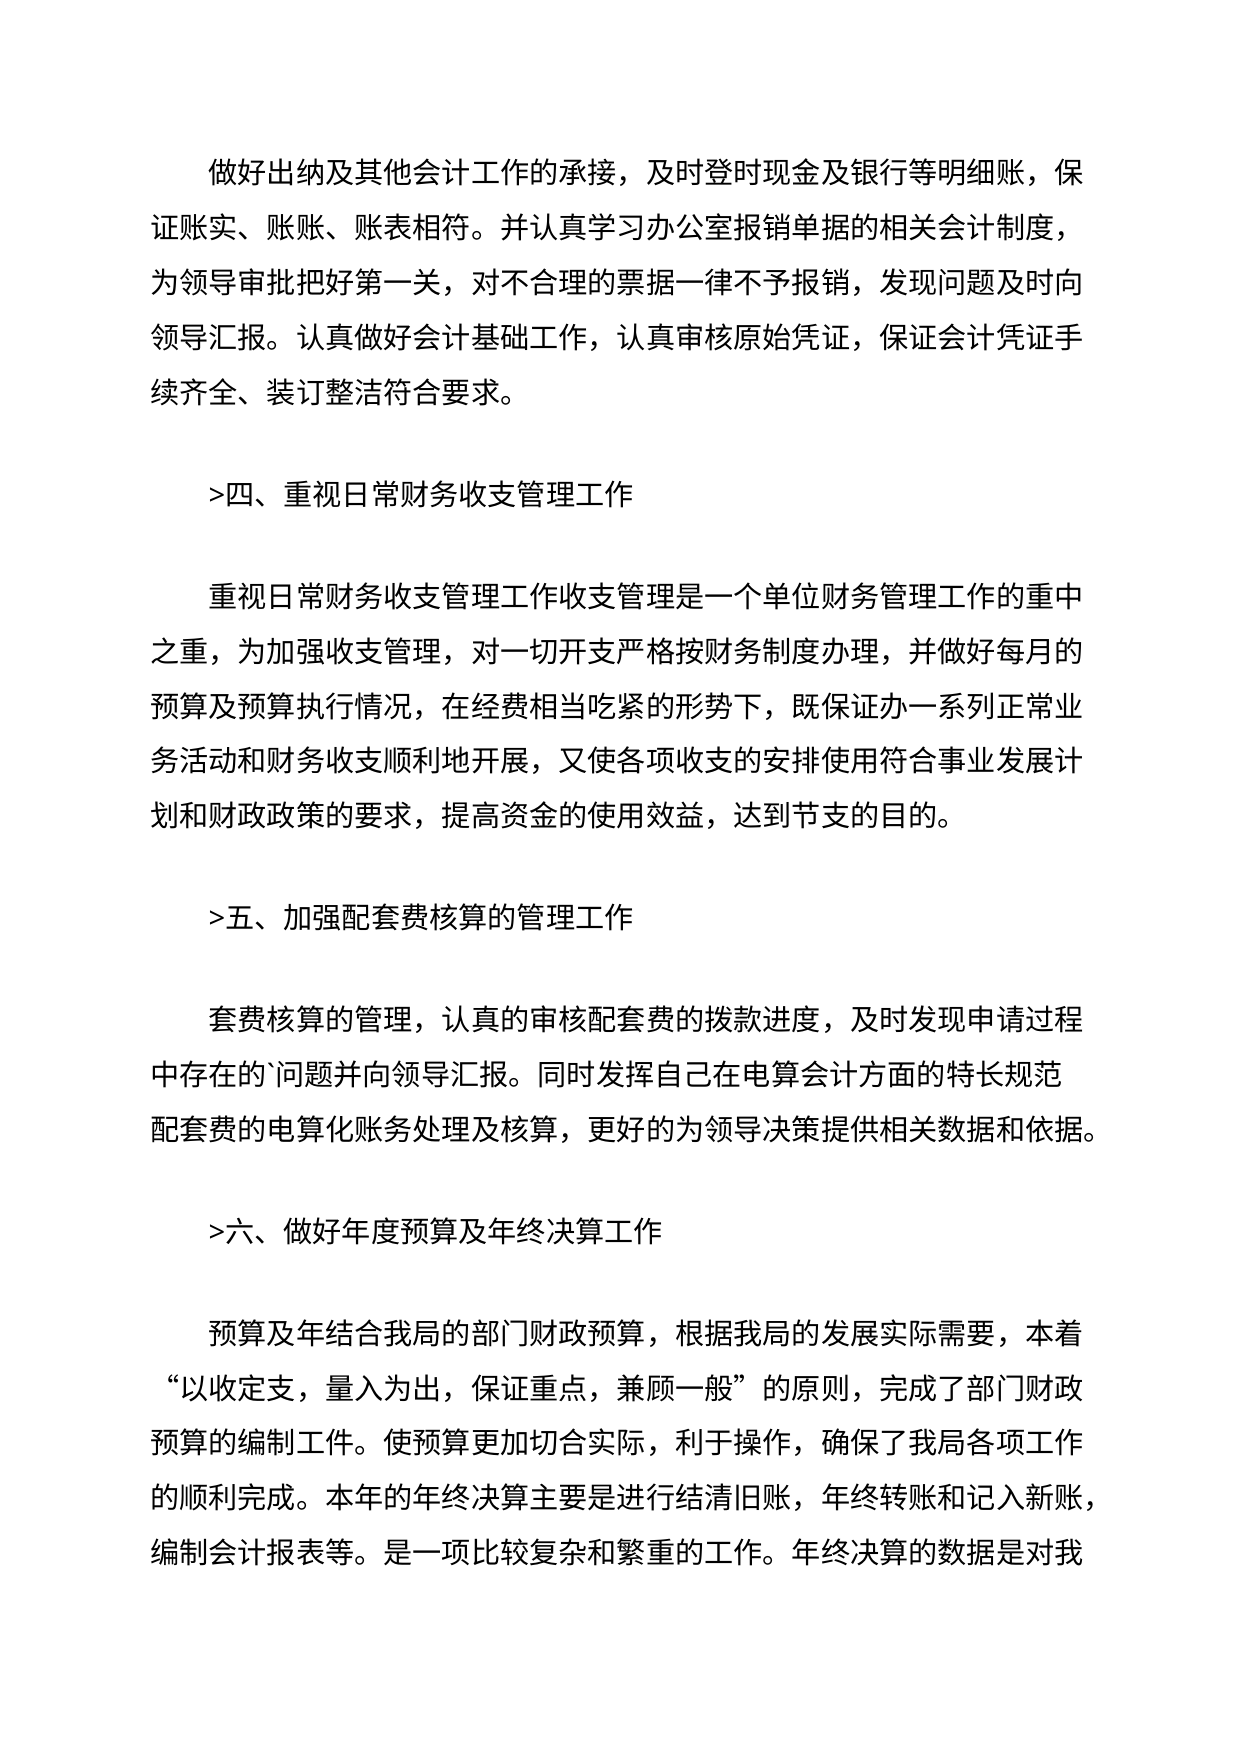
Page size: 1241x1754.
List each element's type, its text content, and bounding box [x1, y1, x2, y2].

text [150, 1310, 1090, 1572]
text 重视日常财务收支管理工作收支管理是一个单位财务管理工作的重中之重，为加强收支管理，对一切开支严格按财务制度办理，并做好每月的预算及预算执行情况，在经费相当吃紧的形势下，既保证办一系列正常业务活动和财务收支顺利地开展，又使各项收支的安排使用符合事业发展计划和财政政策的要求，提高资金的使用效益，达到节支的目的。 [150, 573, 1090, 835]
text 套费核算的管理，认真的审核配套费的拨款进度，及时发现申请过程中存在的`问题并向领导汇报。同时发挥自己在电算会计方面的特长规范配套费的电算化账务处理及核算，更好的为领导决策提供相关数据和依据。 [150, 997, 1090, 1149]
text >五、加强配套费核算的管理工作 [150, 895, 1090, 937]
text >四、重视日常财务收支管理工作 [150, 471, 1090, 514]
text 做好出纳及其他会计工作的承接，及时登时现金及银行等明细账，保证账实、账账、账表相符。并认真学习办公室报销单据的相关会计制度，为领导审批把好第一关，对不合理的票据一律不予报销，发现问题及时向领导汇报。认真做好会计基础工作，认真审核原始凭证，保证会计凭证手续齐全、装订整洁符合要求。 [150, 150, 1090, 412]
text >六、做好年度预算及年终决算工作 [150, 1208, 1090, 1251]
